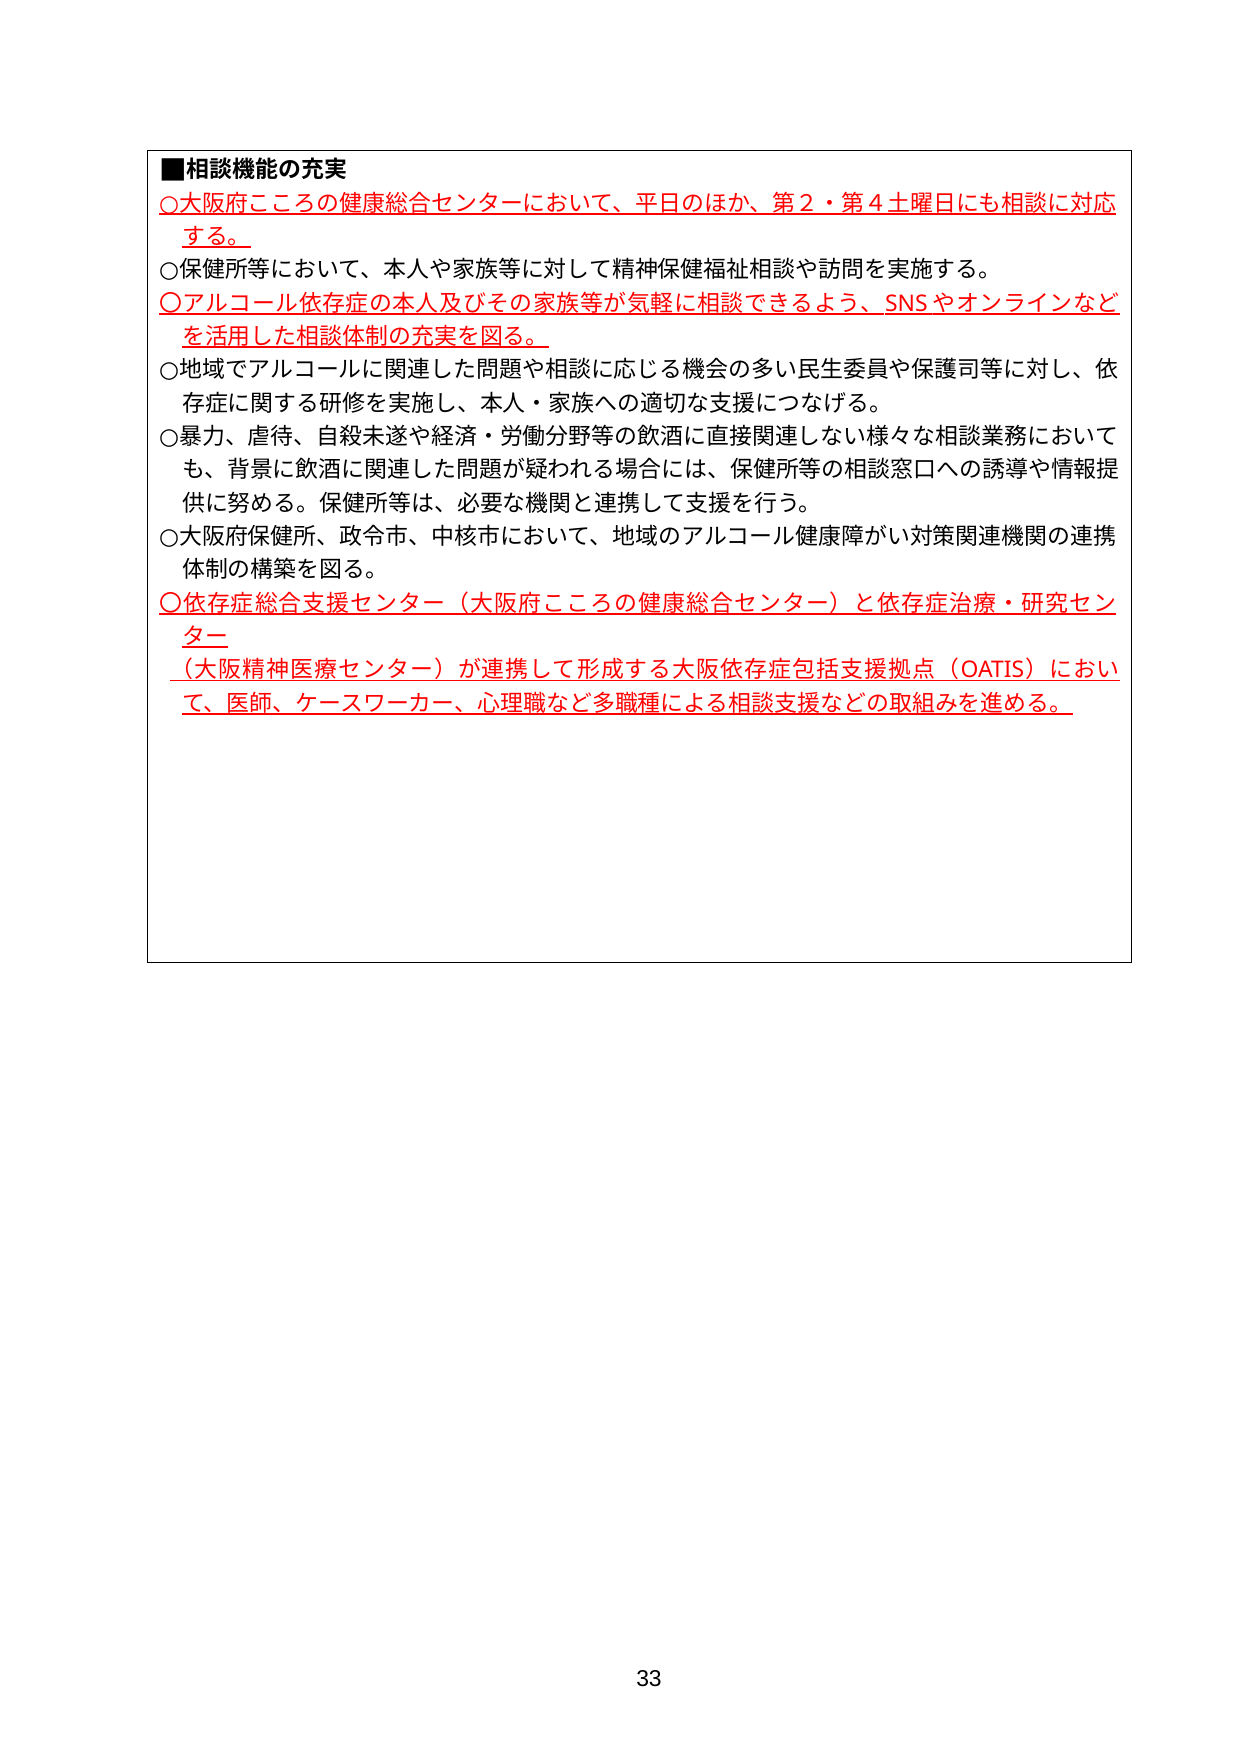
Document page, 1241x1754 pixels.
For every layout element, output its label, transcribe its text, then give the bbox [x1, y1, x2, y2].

table_cell ■相談機能の充実 ○大阪府こころの健康総合センターにおいて、平日のほか、第２・第４土曜日にも相談に対応する。 ○保健所等において、本人や家族等に対して精神保健福祉相談や訪問を実施する。 〇アルコール依存症の本人及びその家族等が気軽に相談できるよう、SNSやオンラインなどを活用した相談体制の充実を図る。 ○地域でアルコールに関連した問題や相談に応じる機会の多い民生委員や保護司等に対し、依 存症に関する研修を実施し、本人・家族への適切な支援につなげる。 ○暴力、虐待、自殺未遂や経済・労働分野等の飲酒に直接関連しない様々な相談業務においても、背景に飲酒に関連した問題が疑われる場合には、保健所等の相談窓口への誘導や情報提供に努める。保健所等は、必要な機関と連携して支援を行う。 ○大阪府保健所、政令市、中核市において、地域のアルコール健康障がい対策関連機関の連携体制の構築を図る。 〇依存症総合支援センター（大阪府こころの健康総合センター）と依存症治療・研究センター （大阪精神医療センター）が連携して形成する大阪依存症包括支援拠点（OATIS）において、医師、ケースワーカー、心理職など多職種による相談支援などの取組みを進める。 [148, 151, 1131, 962]
